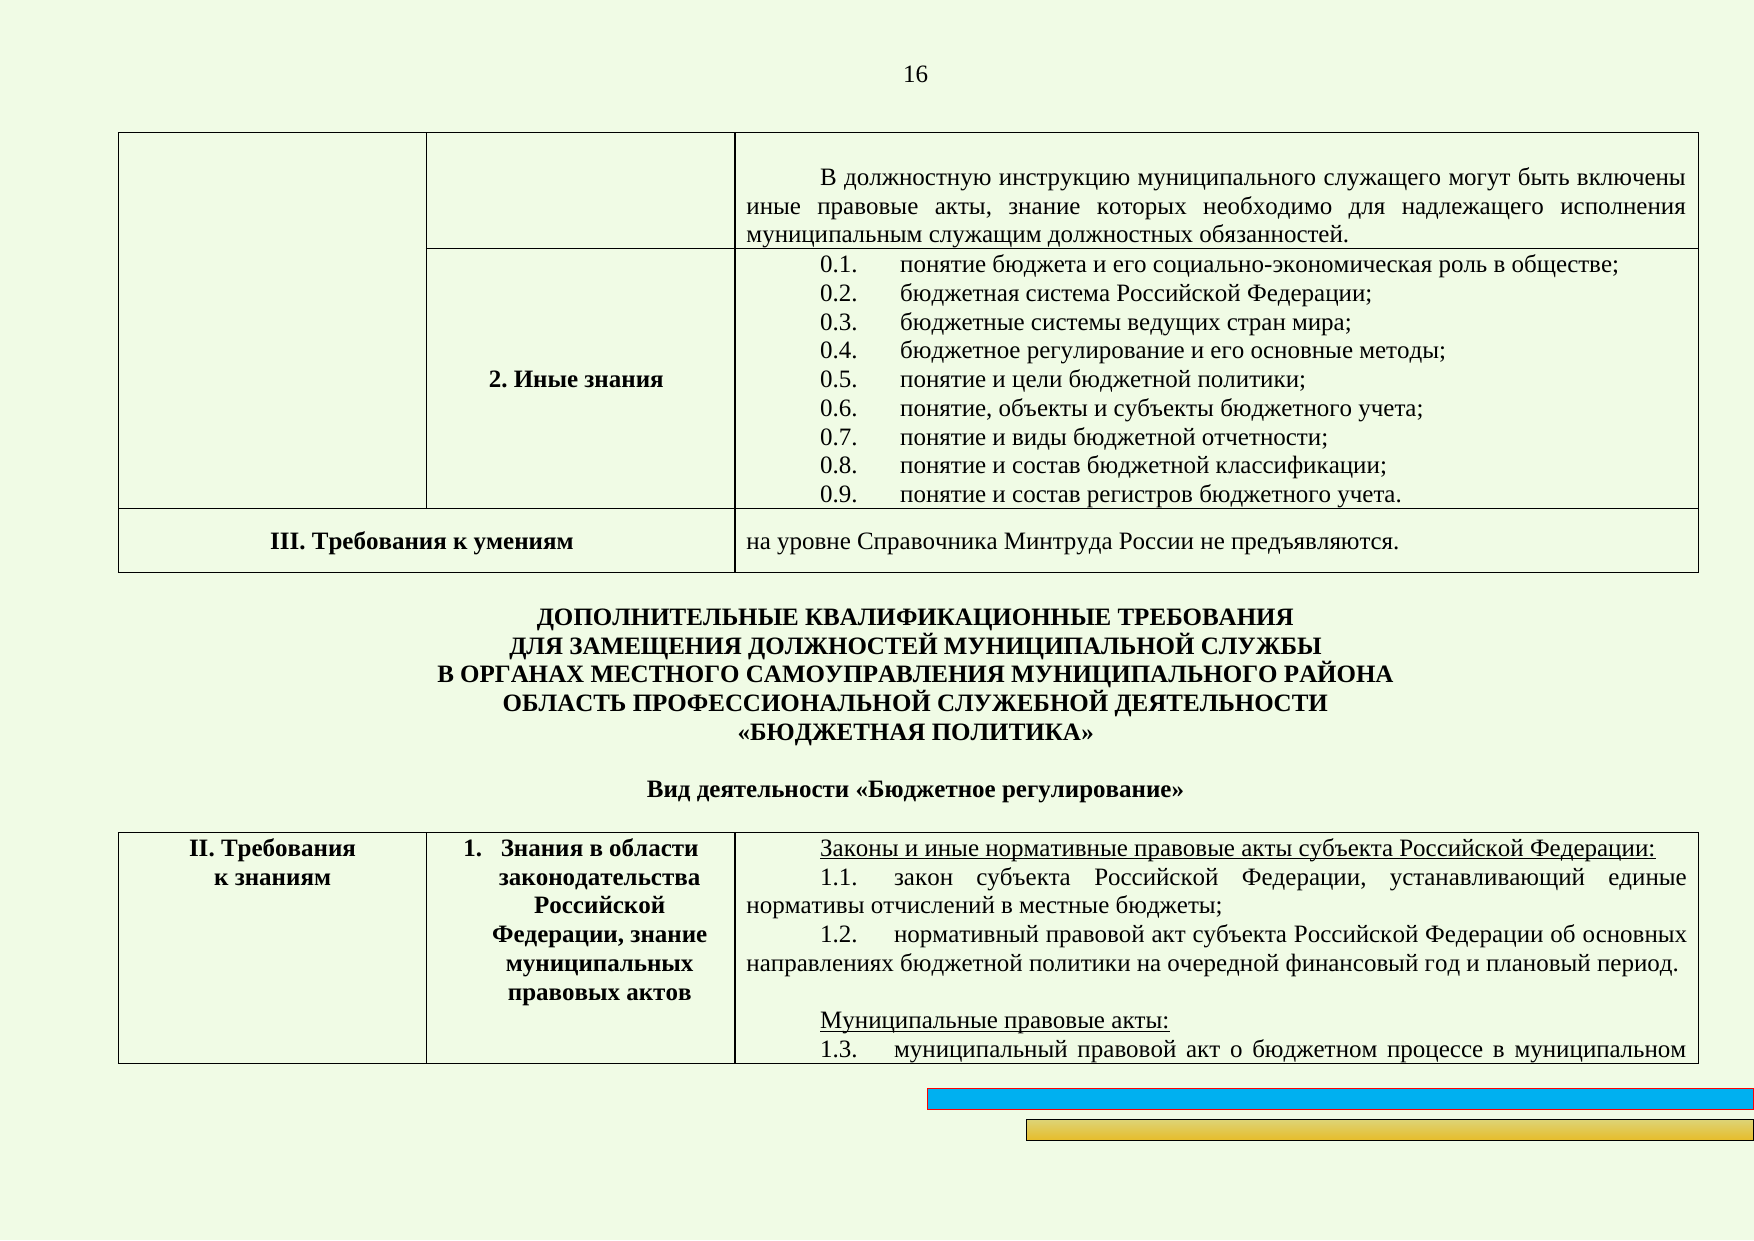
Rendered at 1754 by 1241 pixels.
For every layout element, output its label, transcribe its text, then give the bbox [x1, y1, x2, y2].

table_cell понятие бюджета и его социально-экономическая роль в обществе; бюджетная система Российской Федерации; бюджетные системы ведущих стран мира; бюджетное регулирование и его основные методы; понятие и цели бюджетной политики; понятие, объекты и субъекты бюджетного учета; понятие и виды бюджетной отчетности; понятие и состав бюджетной классификации; понятие и состав регистров бюджетного учета. [736, 249, 1698, 508]
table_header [427, 833, 734, 1063]
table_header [736, 833, 1698, 1063]
table_cell III. Требования к умениям [119, 509, 734, 572]
text Вид деятельности «Бюджетное регулирование» [118, 774, 1713, 803]
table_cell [736, 133, 1698, 248]
text ДОПОЛНИТЕЛЬНЫЕ КВАЛИФИКАЦИОННЫЕ ТРЕБОВАНИЯ [118, 602, 1713, 631]
text «БЮДЖЕТНАЯ ПОЛИТИКА» [118, 717, 1713, 746]
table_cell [119, 133, 426, 508]
text ОБЛАСТЬ ПРОФЕССИОНАЛЬНОЙ СЛУЖЕБНОЙ ДЕЯТЕЛЬНОСТИ [118, 688, 1713, 717]
text В ОРГАНАХ МЕСТНОГО САМОУПРАВЛЕНИЯ МУНИЦИПАЛЬНОГО РАЙОНА [118, 659, 1713, 688]
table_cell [427, 133, 734, 248]
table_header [119, 833, 426, 1063]
table_cell 2. Иные знания [427, 249, 734, 508]
text ДЛЯ ЗАМЕЩЕНИЯ ДОЛЖНОСТЕЙ МУНИЦИПАЛЬНОЙ СЛУЖБЫ [118, 631, 1713, 659]
table_cell на уровне Справочника Минтруда России не предъявляются. [736, 509, 1698, 572]
